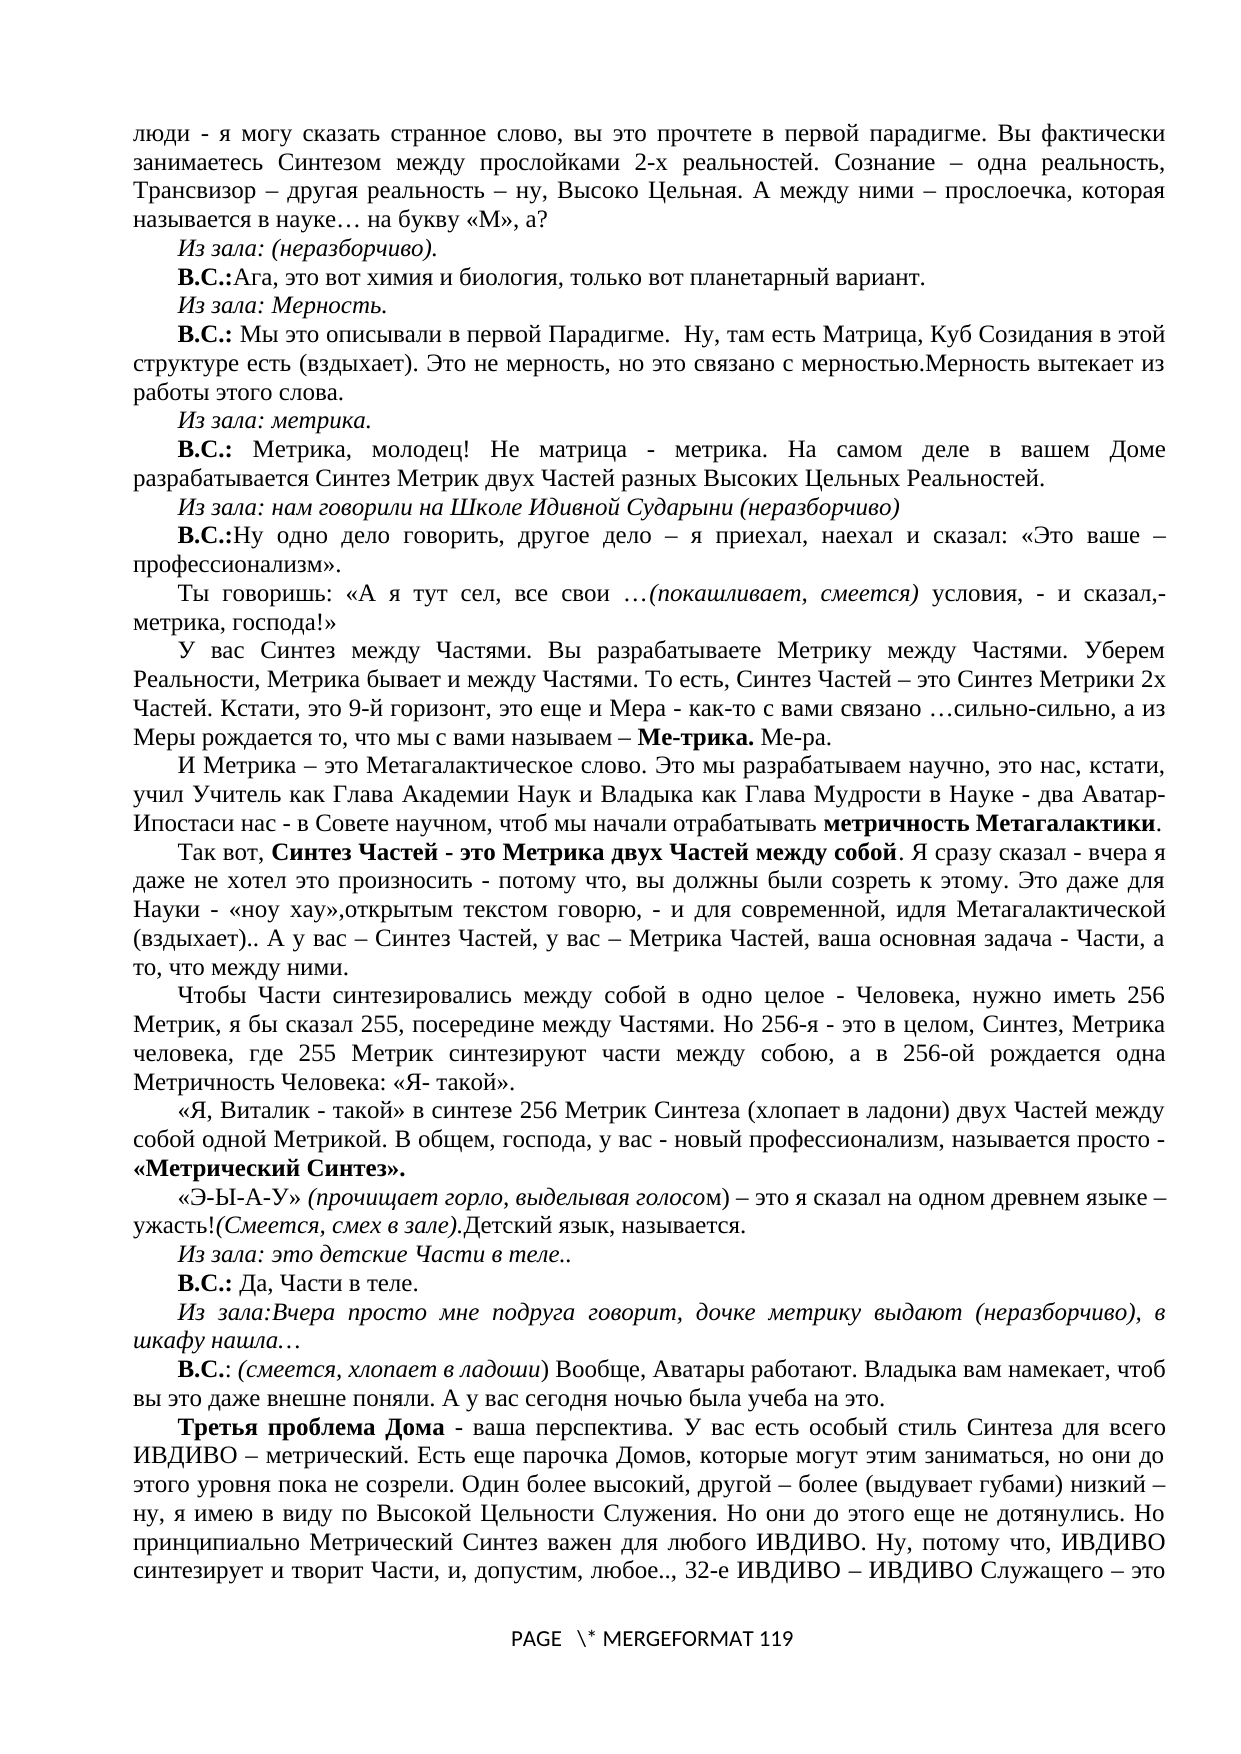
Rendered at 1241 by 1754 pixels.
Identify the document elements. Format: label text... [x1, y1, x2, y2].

text Чтобы Части синтезировались между собой в одно целое - Человека, нужно иметь 256 Метрик, я бы сказал 255, посередине между Частями. Но 256-я - это в целом, Синтез, Метрика человека, где 255 Метрик синтезируют части между собою, а в 256-ой рождается одна Метричность Человека: «Я- такой». [133, 981, 1167, 1096]
text У вас Синтез между Частями. Вы разрабатываете Метрику между Частями. Уберем Реальности, Метрика бывает и между Частями. То есть, Синтез Частей – это Синтез Метрики 2х Частей. Кстати, это 9-й горизонт, это еще и Мера - как-то с вами связано …сильно-сильно, а из Меры рождается то, что мы с вами называем – Ме-трика. Ме-ра. [133, 636, 1167, 751]
text «Я, Виталик - такой» в синтезе 256 Метрик Синтеза (хлопает в ладони) двух Частей между собой одной Метрикой. В общем, господа, у вас - новый профессионализм, называется просто - «Метрический Синтез». [133, 1096, 1167, 1182]
text В.С.:Ага, это вот химия и биология, только вот планетарный вариант. [133, 262, 1167, 291]
text В.С.:Ну одно дело говорить, другое дело – я приехал, наехал и сказал: «Это ваше – профессионализм». [133, 521, 1167, 578]
text В.С.: Метрика, молодец! Не матрица - метрика. На самом деле в вашем Доме разрабатывается Синтез Метрик двух Частей разных Высоких Цельных Реальностей. [133, 434, 1167, 492]
text Из зала: (неразборчиво). [133, 233, 1167, 262]
text Из зала: нам говорили на Школе Идивной Сударыни (неразборчиво) [133, 492, 1167, 521]
text Из зала: Мерность. [133, 291, 1167, 319]
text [133, 1412, 1167, 1584]
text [133, 118, 1167, 233]
text Из зала: это детские Части в теле.. [133, 1239, 1167, 1268]
text Из зала:Вчера просто мне подруга говорит, дочке метрику выдают (неразборчиво), в шкафу нашла… [133, 1297, 1167, 1354]
text Так вот, Синтез Частей - это Метрика двух Частей между собой. Я сразу сказал - вчера я даже не хотел это произносить - потому что, вы должны были созреть к этому. Это даже для Науки - «ноу хау»,открытым текстом говорю, - и для современной, идля Метагалактической (вздыхает).. А у вас – Синтез Частей, у вас – Метрика Частей, ваша основная задача - Части, а то, что между ними. [133, 837, 1167, 981]
text В.С.: Да, Части в теле. [133, 1268, 1167, 1297]
text «Э-Ы-А-У» (прочищает горло, выделывая голосом) – это я сказал на одном древнем языке – ужасть!(Смеется, смех в зале).Детский язык, называется. [133, 1182, 1167, 1239]
text В.С.: Мы это описывали в первой Парадигме. Ну, там есть Матрица, Куб Созидания в этой структуре есть (вздыхает). Это не мерность, но это связано с мерностью.Мерность вытекает из работы этого слова. [133, 319, 1167, 406]
text И Метрика – это Метагалактическое слово. Это мы разрабатываем научно, это нас, кстати, учил Учитель как Глава Академии Наук и Владыка как Глава Мудрости в Науке - два Аватар-Ипостаси нас - в Совете научном, чтоб мы начали отрабатывать метричность Метагалактики. [133, 751, 1167, 837]
text Из зала: метрика. [133, 406, 1167, 434]
text Ты говоришь: «А я тут сел, все свои …(покашливает, смеется) условия, - и сказал,- метрика, господа!» [133, 578, 1167, 636]
text В.С.: (смеется, хлопает в ладоши) Вообще, Аватары работают. Владыка вам намекает, чтоб вы это даже внешне поняли. А у вас сегодня ночью была учеба на это. [133, 1354, 1167, 1412]
